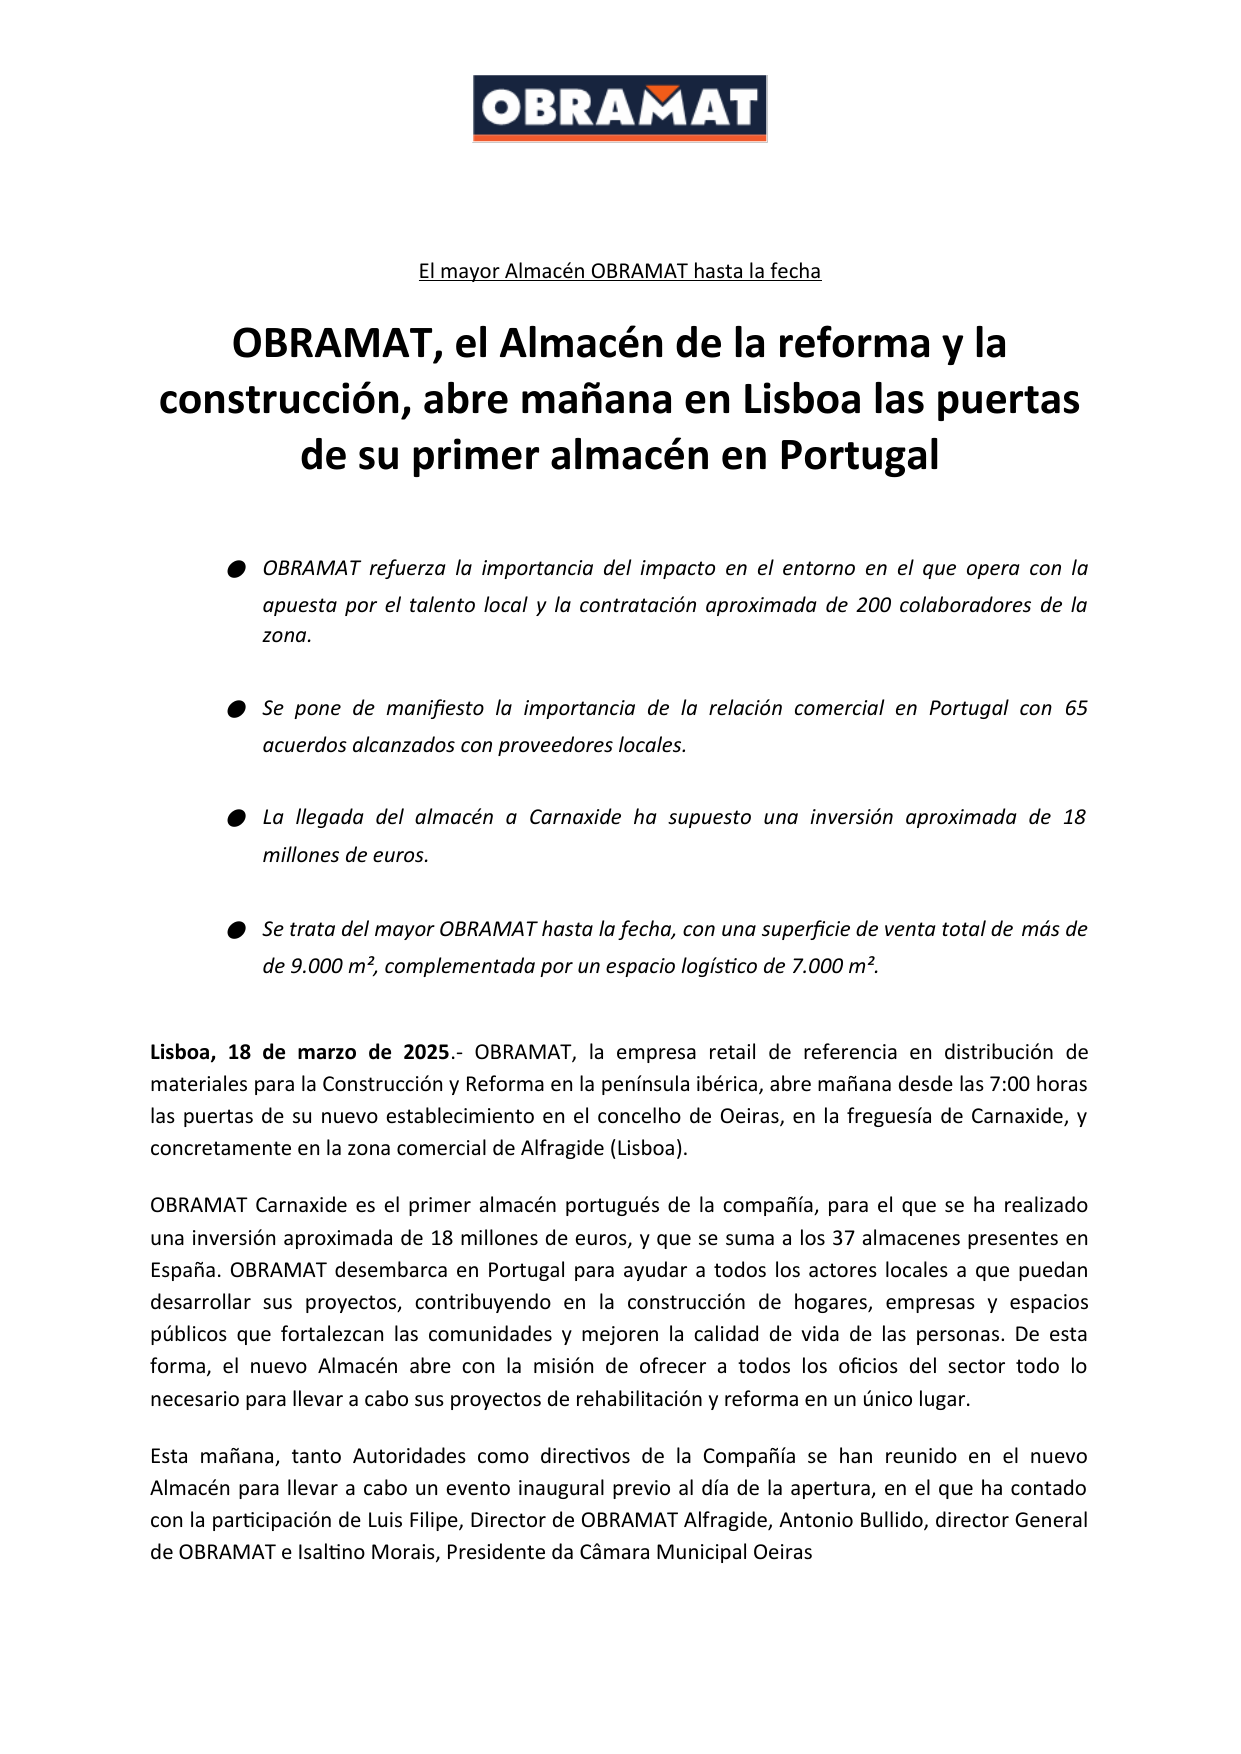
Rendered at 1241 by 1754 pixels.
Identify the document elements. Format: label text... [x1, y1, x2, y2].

list La llegada del almacén a Carnaxide ha supuesto una inversión aproximada de 18 millones de euros. [225, 791, 1090, 868]
list Se pone de manifiesto la importancia de la relación comercial en Portugal con 65 acuerdos alcanzados con proveedores locales. [225, 681, 1090, 758]
text OBRAMAT, el Almacén de la reforma y la construcción, abre mañana en Lisboa las puertas de su primer almacén en Portugal [150, 313, 1090, 481]
list OBRAMAT refuerza la importancia del impacto en el entorno en el que opera con la apuesta por el talento local y la contratación aproximada de 200 colaboradores de la zona. [225, 541, 1090, 649]
text OBRAMAT Carnaxide es el primer almacén portugués de la compañía, para el que se ha realizado una inversión aproximada de 18 millones de euros, y que se suma a los 37 almacenes presentes en España. OBRAMAT desembarca en Portugal para ayudar a todos los actores locales a que puedan desarrollar sus proyectos, contribuyendo en la construcción de hogares, empresas y espacios públicos que fortalezcan las comunidades y mejoren la calidad de vida de las personas. De esta forma, el nuevo Almacén abre con la misión de ofrecer a todos los oficios del sector todo lo necesario para llevar a cabo sus proyectos de rehabilitación y reforma en un único lugar. [150, 1191, 1090, 1412]
picture [472, 75, 768, 144]
text Esta mañana, tanto Autoridades como directivos de la Compañía se han reunido en el nuevo Almacén para llevar a cabo un evento inaugural previo al día de la apertura, en el que ha contado con la participación de Luis Filipe, Director de OBRAMAT Alfragide, Antonio Bullido, director General de OBRAMAT e Isaltino Morais, Presidente da Câmara Municipal Oeiras [150, 1441, 1090, 1565]
text Lisboa, 18 de marzo de 2025.- OBRAMAT, la empresa retail de referencia en distribución de materiales para la Construcción y Reforma en la península ibérica, abre mañana desde las 7:00 horas las puertas de su nuevo establecimiento en el concelho de Oeiras, en la freguesía de Carnaxide, y concretamente en la zona comercial de Alfragide (Lisboa). [150, 1037, 1090, 1161]
list Se trata del mayor OBRAMAT hasta la fecha, con una superficie de venta total de más de de 9.000 m², complementada por un espacio logístico de 7.000 m². [225, 902, 1090, 979]
text El mayor Almacén OBRAMAT hasta la fecha [150, 256, 1090, 284]
